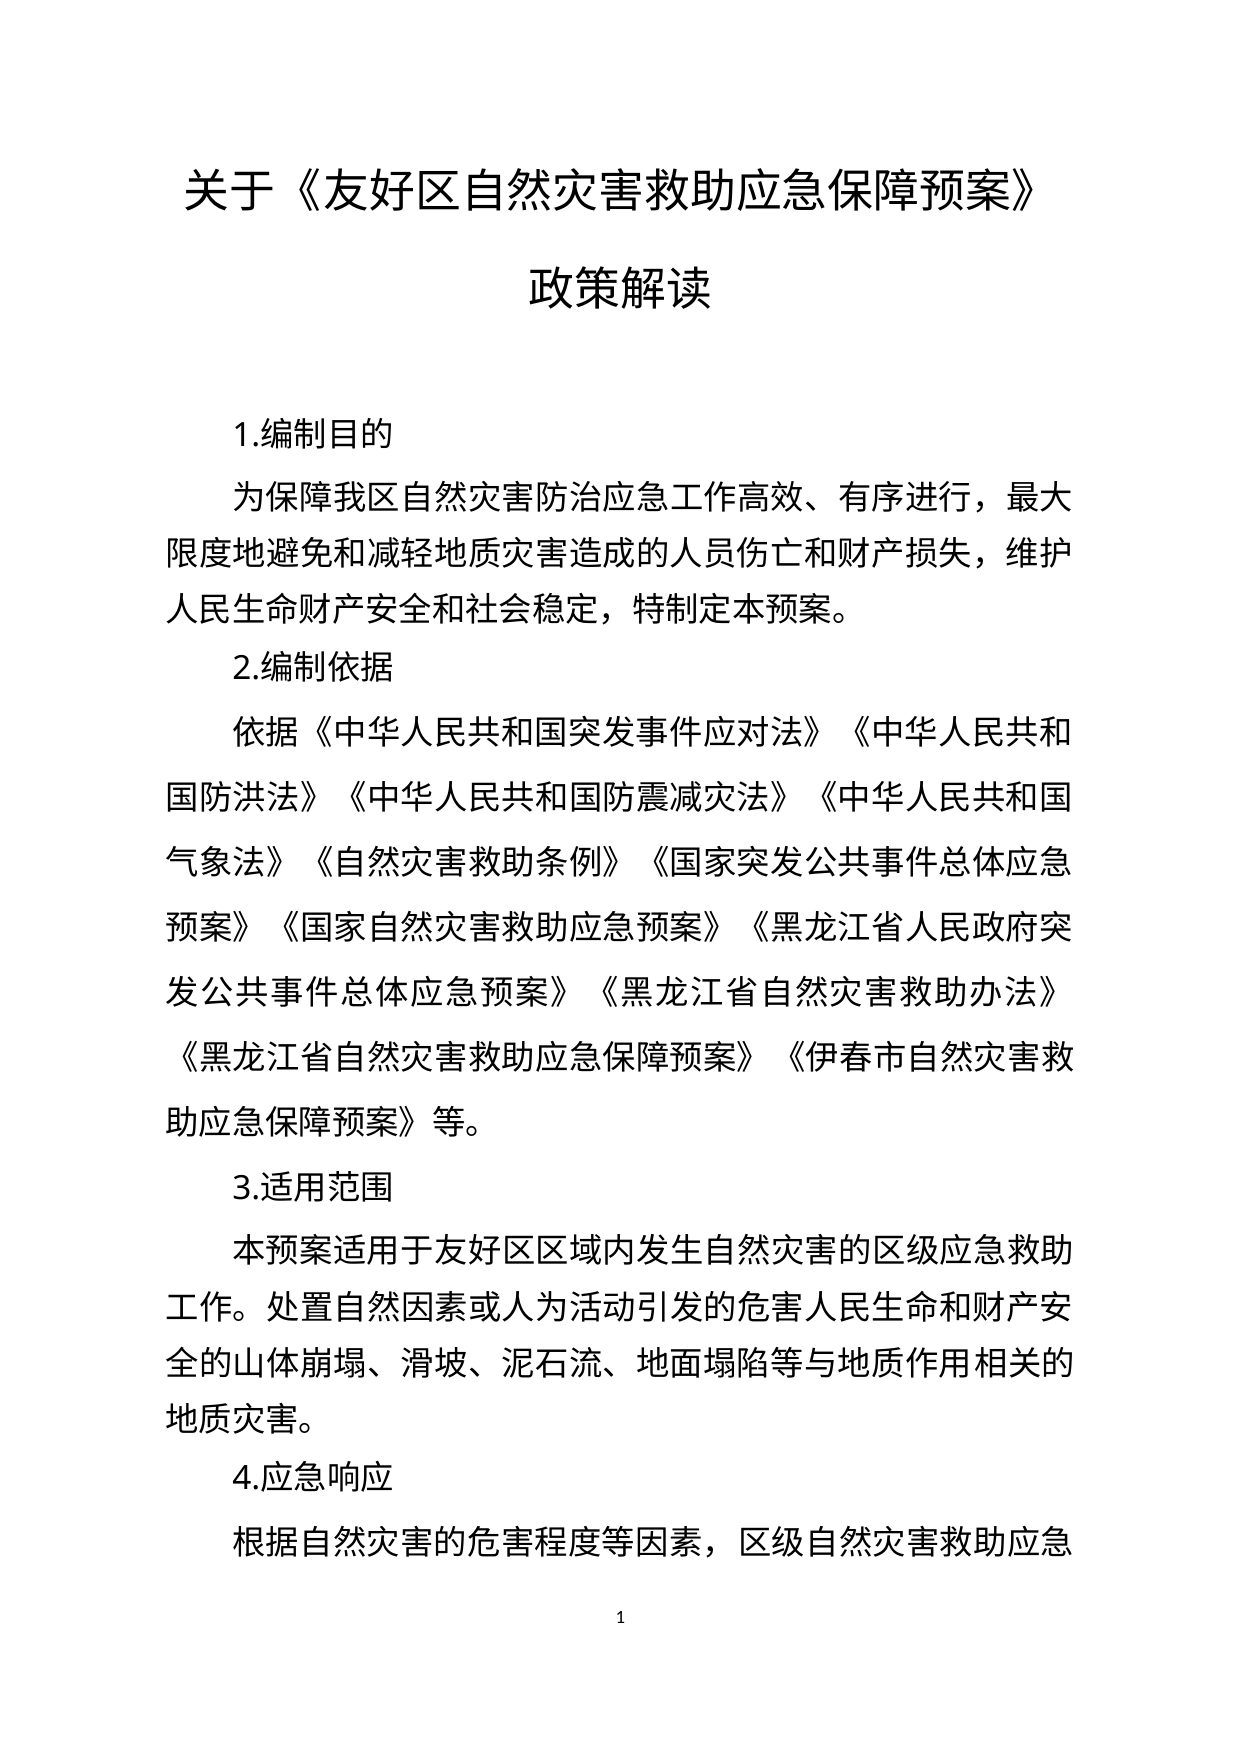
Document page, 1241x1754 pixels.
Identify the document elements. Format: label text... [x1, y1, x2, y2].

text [165, 1508, 1075, 1573]
text 政策解读 [165, 237, 1075, 334]
text 为保障我区自然灾害防治应急工作高效、有序进行，最大限度地避免和减轻地质灾害造成的人员伤亡和财产损失，维护人民生命财产安全和社会稳定，特制定本预案。 [165, 464, 1075, 633]
text 依据《中华人民共和国突发事件应对法》《中华人民共和国防洪法》《中华人民共和国防震减灾法》《中华人民共和国气象法》《自然灾害救助条例》《国家突发公共事件总体应急预案》《国家自然灾害救助应急预案》《黑龙江省人民政府突发公共事件总体应急预案》《黑龙江省自然灾害救助办法》《黑龙江省自然灾害救助应急保障预案》《伊春市自然灾害救助应急保障预案》等。 [165, 698, 1075, 1153]
text 本预案适用于友好区区域内发生自然灾害的区级应急救助工作。处置自然因素或人为活动引发的危害人民生命和财产安全的山体崩塌、滑坡、泥石流、地面塌陷等与地质作用相关的地质灾害。 [165, 1218, 1075, 1443]
text 1.编制目的 [165, 399, 1075, 464]
text 2.编制依据 [165, 633, 1075, 698]
text 3.适用范围 [165, 1153, 1075, 1218]
text 4.应急响应 [165, 1443, 1075, 1508]
text 关于《友好区自然灾害救助应急保障预案》 [165, 139, 1075, 237]
